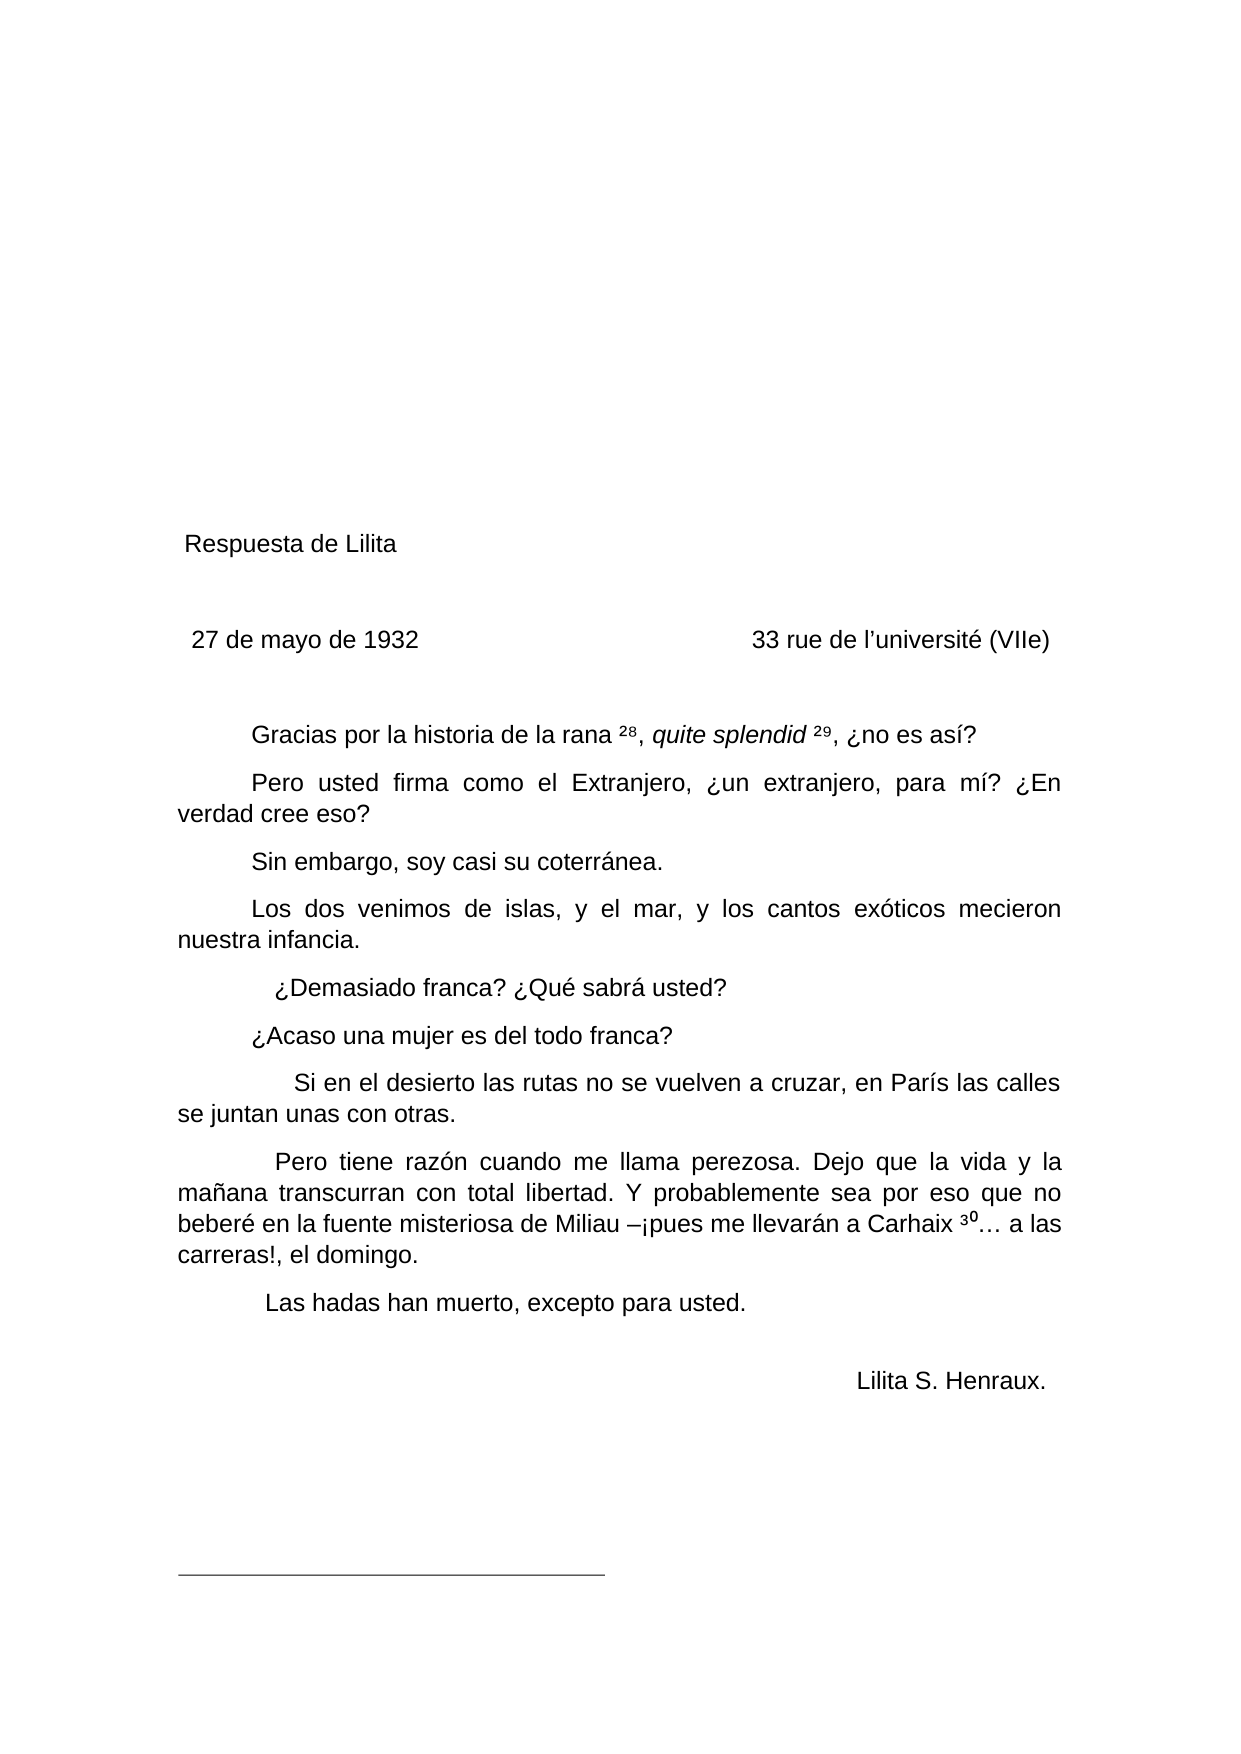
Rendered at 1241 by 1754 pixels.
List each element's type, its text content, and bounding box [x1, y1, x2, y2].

text Pero usted firma como el Extranjero, ¿un extranjero, para mí? ¿En verdad cree eso? [177, 768, 1063, 828]
text Lilita S. Henraux. [856, 1336, 1063, 1395]
text 27 de mayo de 1932 33 rue de l’université (VIIe) [177, 625, 1063, 653]
text Los dos venimos de islas, y el mar, y los cantos exóticos mecieron nuestra infancia. [177, 894, 1063, 954]
text Las hadas han muerto, excepto para usted. [177, 1288, 1063, 1317]
text ¿Acaso una mujer es del todo franca? [177, 1021, 1063, 1049]
text Si en el desierto las rutas no se vuelven a cruzar, en París las calles se juntan unas con otras. [177, 1068, 1063, 1128]
text Gracias por la historia de la rana ²⁸, quite splendid ²⁹, ¿no es así? [177, 720, 1063, 749]
text Respuesta de Lilita [177, 529, 1063, 558]
text ¿Demasiado franca? ¿Qué sabrá usted? [177, 973, 1063, 1002]
text Pero tiene razón cuando me llama perezosa. Dejo que la vida y la mañana transcurran con total libertad. Y probablemente sea por eso que no beberé en la fuente misteriosa de Miliau –¡pues me llevarán a Carhaix ³⁰… a las carreras!, el domingo. [177, 1147, 1063, 1269]
text Sin embargo, soy casi su coterránea. [177, 847, 1063, 875]
